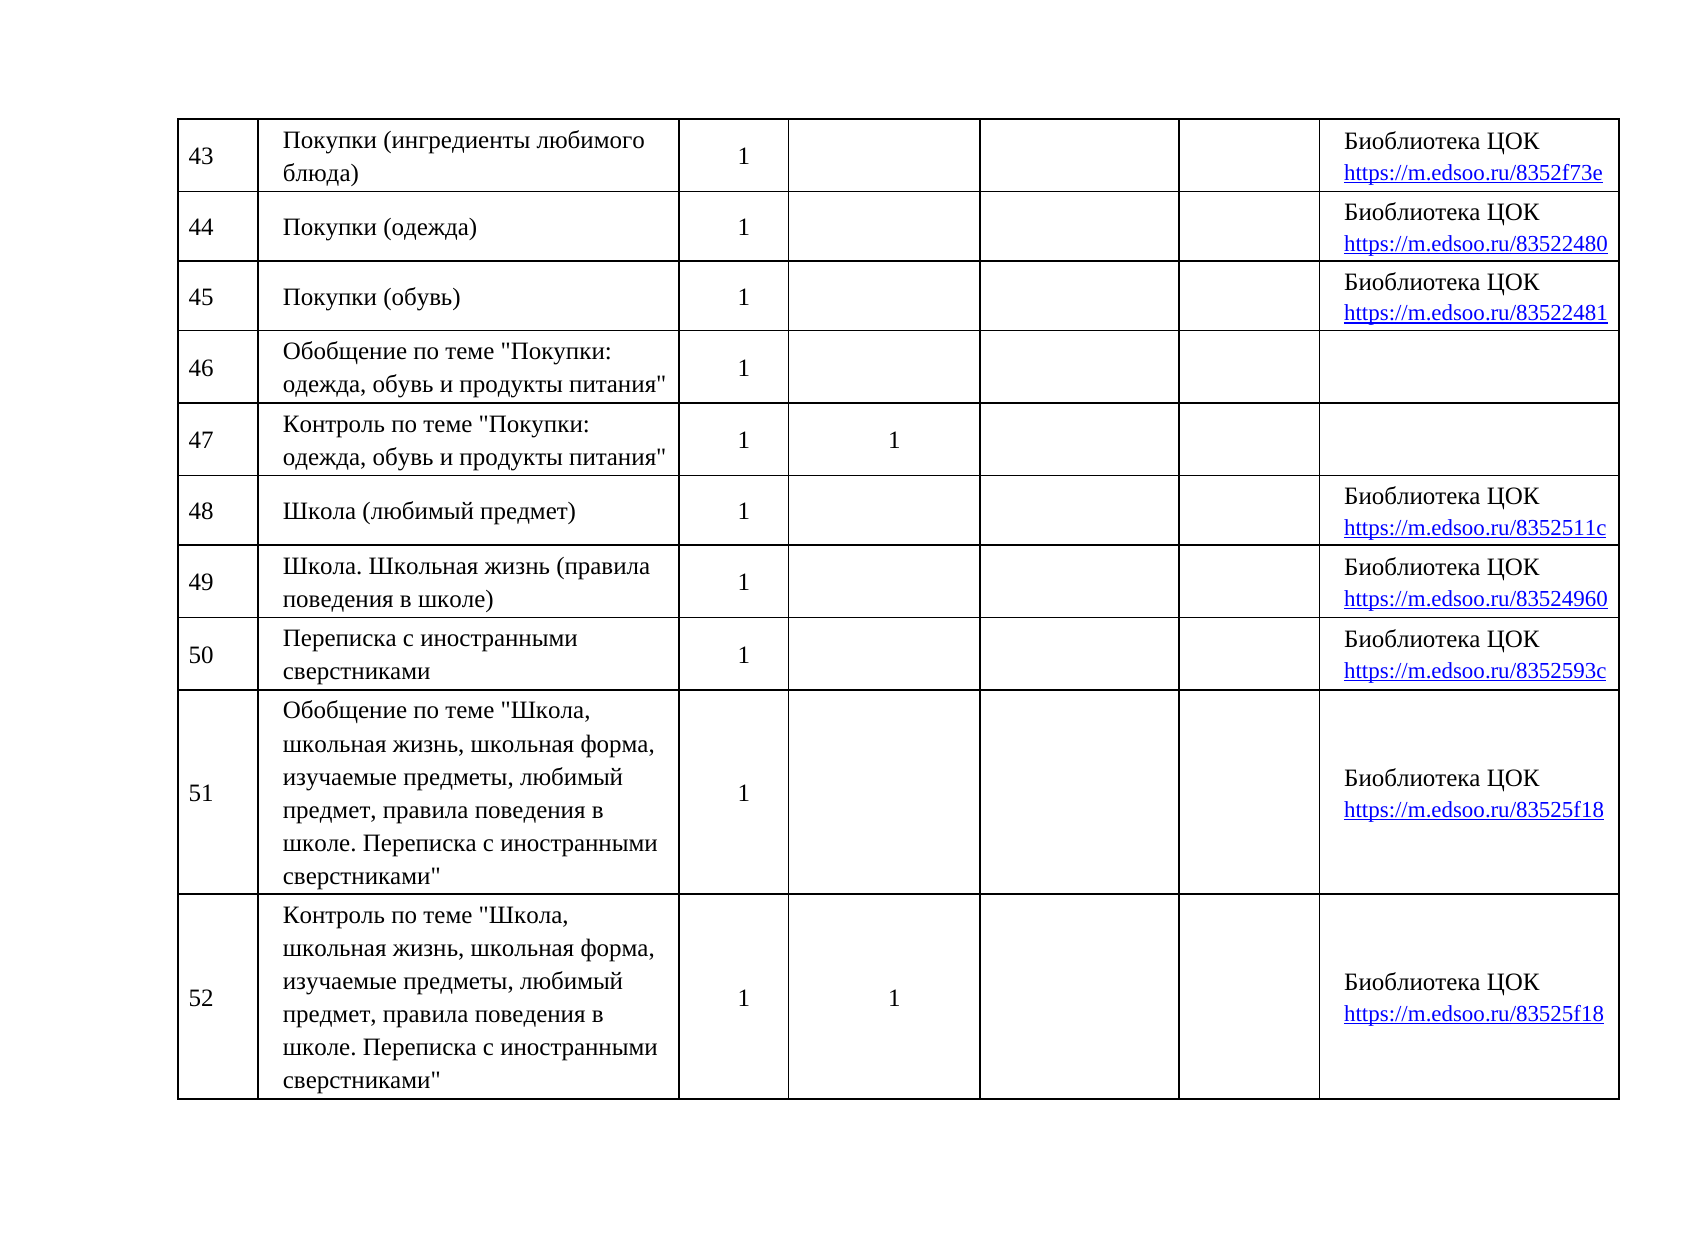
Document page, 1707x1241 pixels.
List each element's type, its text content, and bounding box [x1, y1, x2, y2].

table_cell [981, 546, 1178, 616]
table_cell 1 [680, 476, 788, 544]
table_cell Покупки (одежда) [259, 192, 678, 260]
table_cell 47 [179, 404, 257, 474]
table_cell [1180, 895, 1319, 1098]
table_cell [981, 404, 1178, 474]
table_cell [789, 331, 979, 402]
table_cell Биоблиотека ЦОК https://m.edsoo.ru/83522480 [1320, 192, 1618, 260]
table_cell [789, 618, 979, 689]
table_cell 1 [680, 618, 788, 689]
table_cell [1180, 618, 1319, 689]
table_cell 50 [179, 618, 257, 689]
table_cell [789, 476, 979, 544]
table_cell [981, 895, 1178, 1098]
table_cell [1180, 404, 1319, 474]
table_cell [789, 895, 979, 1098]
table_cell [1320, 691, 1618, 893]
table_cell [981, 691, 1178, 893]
table_cell [1180, 262, 1319, 330]
table_cell [981, 120, 1178, 191]
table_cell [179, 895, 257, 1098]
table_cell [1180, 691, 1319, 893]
table_cell [981, 331, 1178, 402]
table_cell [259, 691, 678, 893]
table_cell Биоблиотека ЦОК https://m.edsoo.ru/8352f73e [1320, 120, 1618, 191]
table_cell [981, 262, 1178, 330]
table_cell 1 [680, 192, 788, 260]
table_cell [1180, 476, 1319, 544]
table_cell [789, 262, 979, 330]
table_cell [789, 546, 979, 616]
table_cell Покупки (обувь) [259, 262, 678, 330]
table_cell Школа. Школьная жизнь (правила поведения в школе) [259, 546, 678, 616]
table_cell 46 [179, 331, 257, 402]
table_cell 1 [680, 120, 788, 191]
table_cell Покупки (ингредиенты любимого блюда) [259, 120, 678, 191]
table_cell 1 [680, 331, 788, 402]
table_cell 1 [680, 262, 788, 330]
table_cell Школа (любимый предмет) [259, 476, 678, 544]
table_cell 43 [179, 120, 257, 191]
table_cell [1180, 546, 1319, 616]
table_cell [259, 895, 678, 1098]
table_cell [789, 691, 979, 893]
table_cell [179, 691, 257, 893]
table_cell [1180, 331, 1319, 402]
table_cell 1 [680, 546, 788, 616]
table_cell 45 [179, 262, 257, 330]
table_cell Биоблиотека ЦОК https://m.edsoo.ru/8352511c [1320, 476, 1618, 544]
table_cell [1320, 404, 1618, 474]
table_cell [789, 120, 979, 191]
table_cell Обобщение по теме "Покупки: одежда, обувь и продукты питания" [259, 331, 678, 402]
table_cell 44 [179, 192, 257, 260]
table_cell [981, 192, 1178, 260]
table_cell 1 [680, 404, 788, 474]
table_cell Контроль по теме "Покупки: одежда, обувь и продукты питания" [259, 404, 678, 474]
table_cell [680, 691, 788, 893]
table_cell [1180, 192, 1319, 260]
table_cell [1320, 331, 1618, 402]
table_cell Переписка с иностранными сверстниками [259, 618, 678, 689]
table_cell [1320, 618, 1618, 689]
table_cell 48 [179, 476, 257, 544]
table_cell [981, 476, 1178, 544]
table_cell [1180, 120, 1319, 191]
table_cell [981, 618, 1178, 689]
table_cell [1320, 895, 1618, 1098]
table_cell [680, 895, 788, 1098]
table_cell 1 [789, 404, 979, 474]
table_cell Биоблиотека ЦОК https://m.edsoo.ru/83522481 [1320, 262, 1618, 330]
table_cell [789, 192, 979, 260]
table_cell 49 [179, 546, 257, 616]
table_cell Биоблиотека ЦОК https://m.edsoo.ru/83524960 [1320, 546, 1618, 616]
